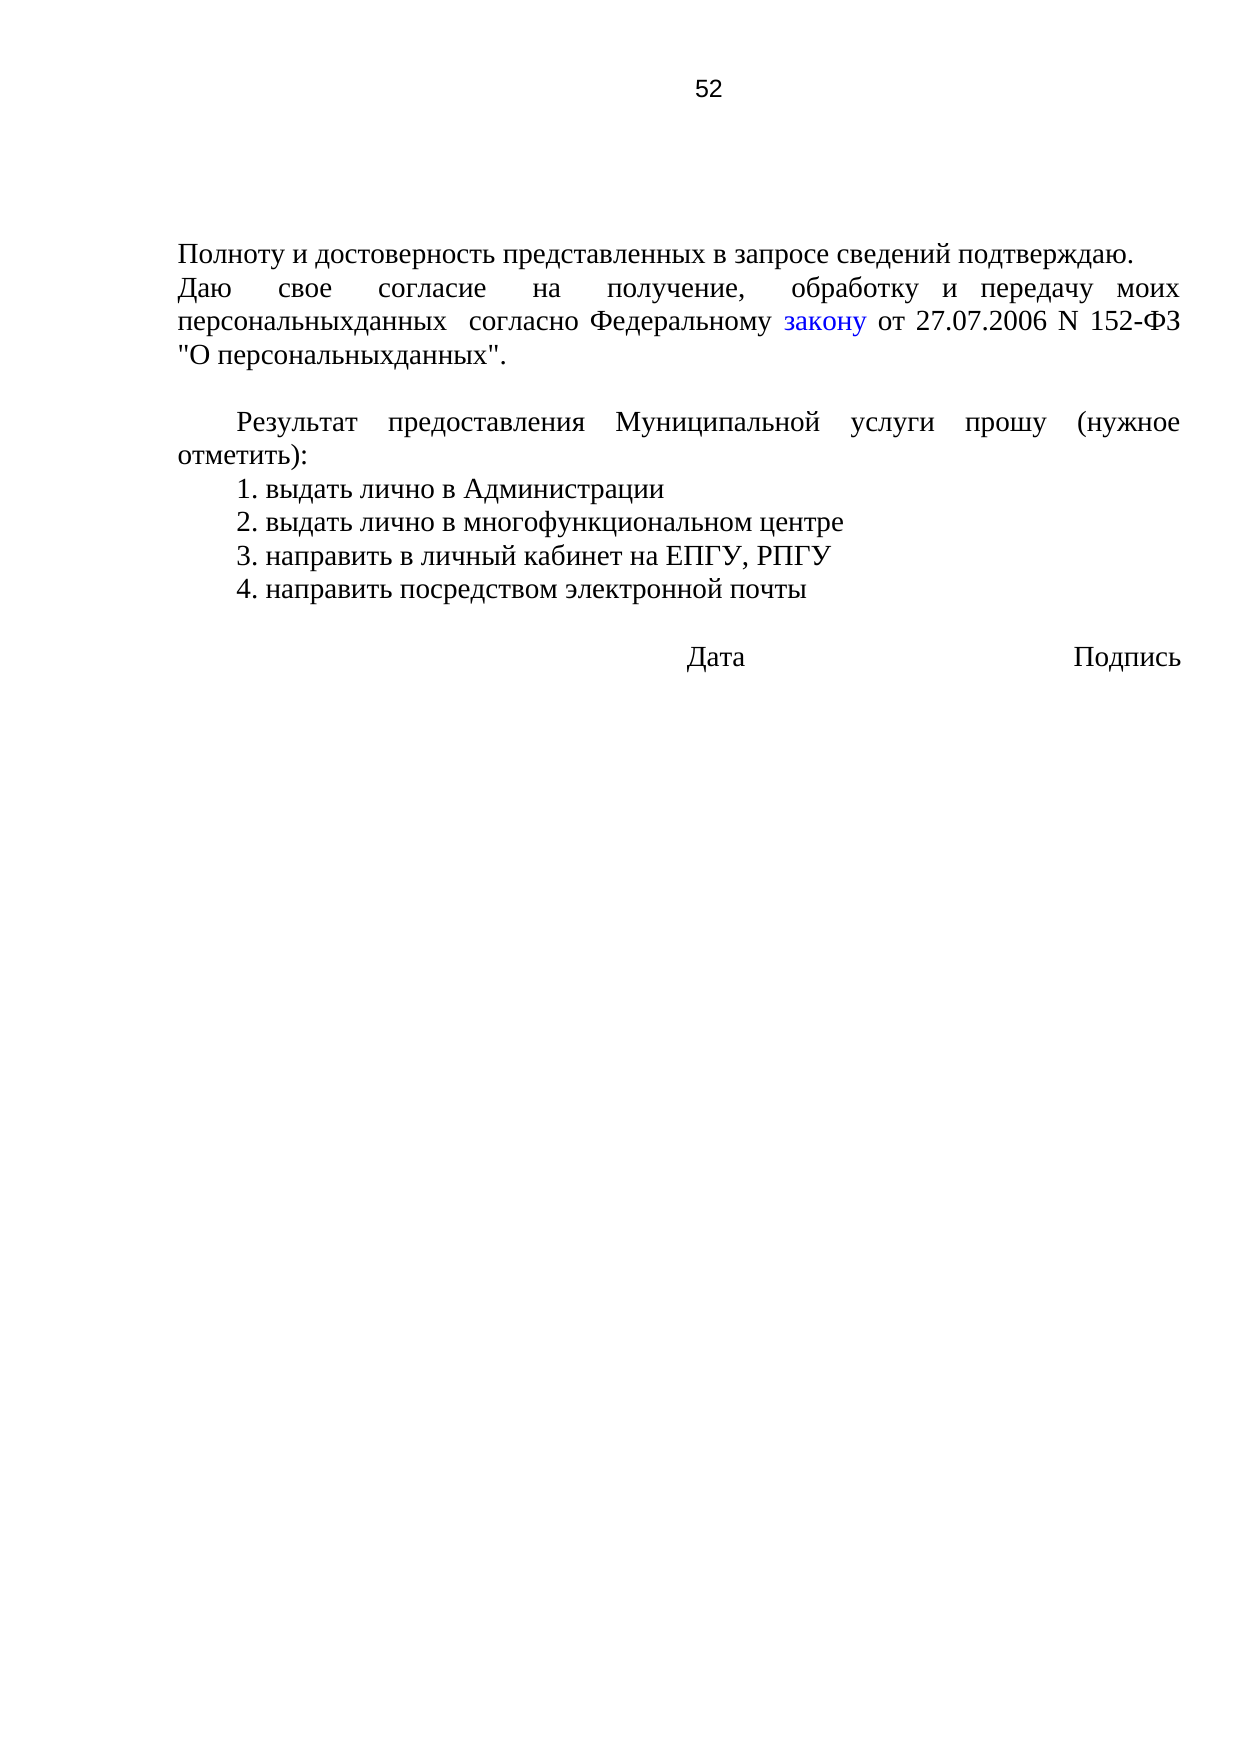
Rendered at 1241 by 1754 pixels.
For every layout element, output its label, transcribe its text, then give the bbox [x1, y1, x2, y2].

text 3. направить в личный кабинет на ЕПГУ, РПГУ [177, 538, 1181, 572]
text Дата Подпись [177, 639, 1181, 672]
text 2. выдать лично в многофункциональном центре [177, 504, 1181, 538]
text Даю свое согласие на получение, обработку и передачу моих персональныхданных согласно Федеральному закону от 27.07.2006 N 152-ФЗ "О персональныхданных". [177, 270, 1181, 370]
text 1. выдать лично в Администрации [177, 471, 1181, 504]
text 4. направить посредством электронной почты [177, 572, 1181, 605]
text Результат предоставления Муниципальной услуги прошу (нужное отметить): [177, 404, 1181, 471]
text Полноту и достоверность представленных в запросе сведений подтверждаю. [177, 236, 1181, 270]
